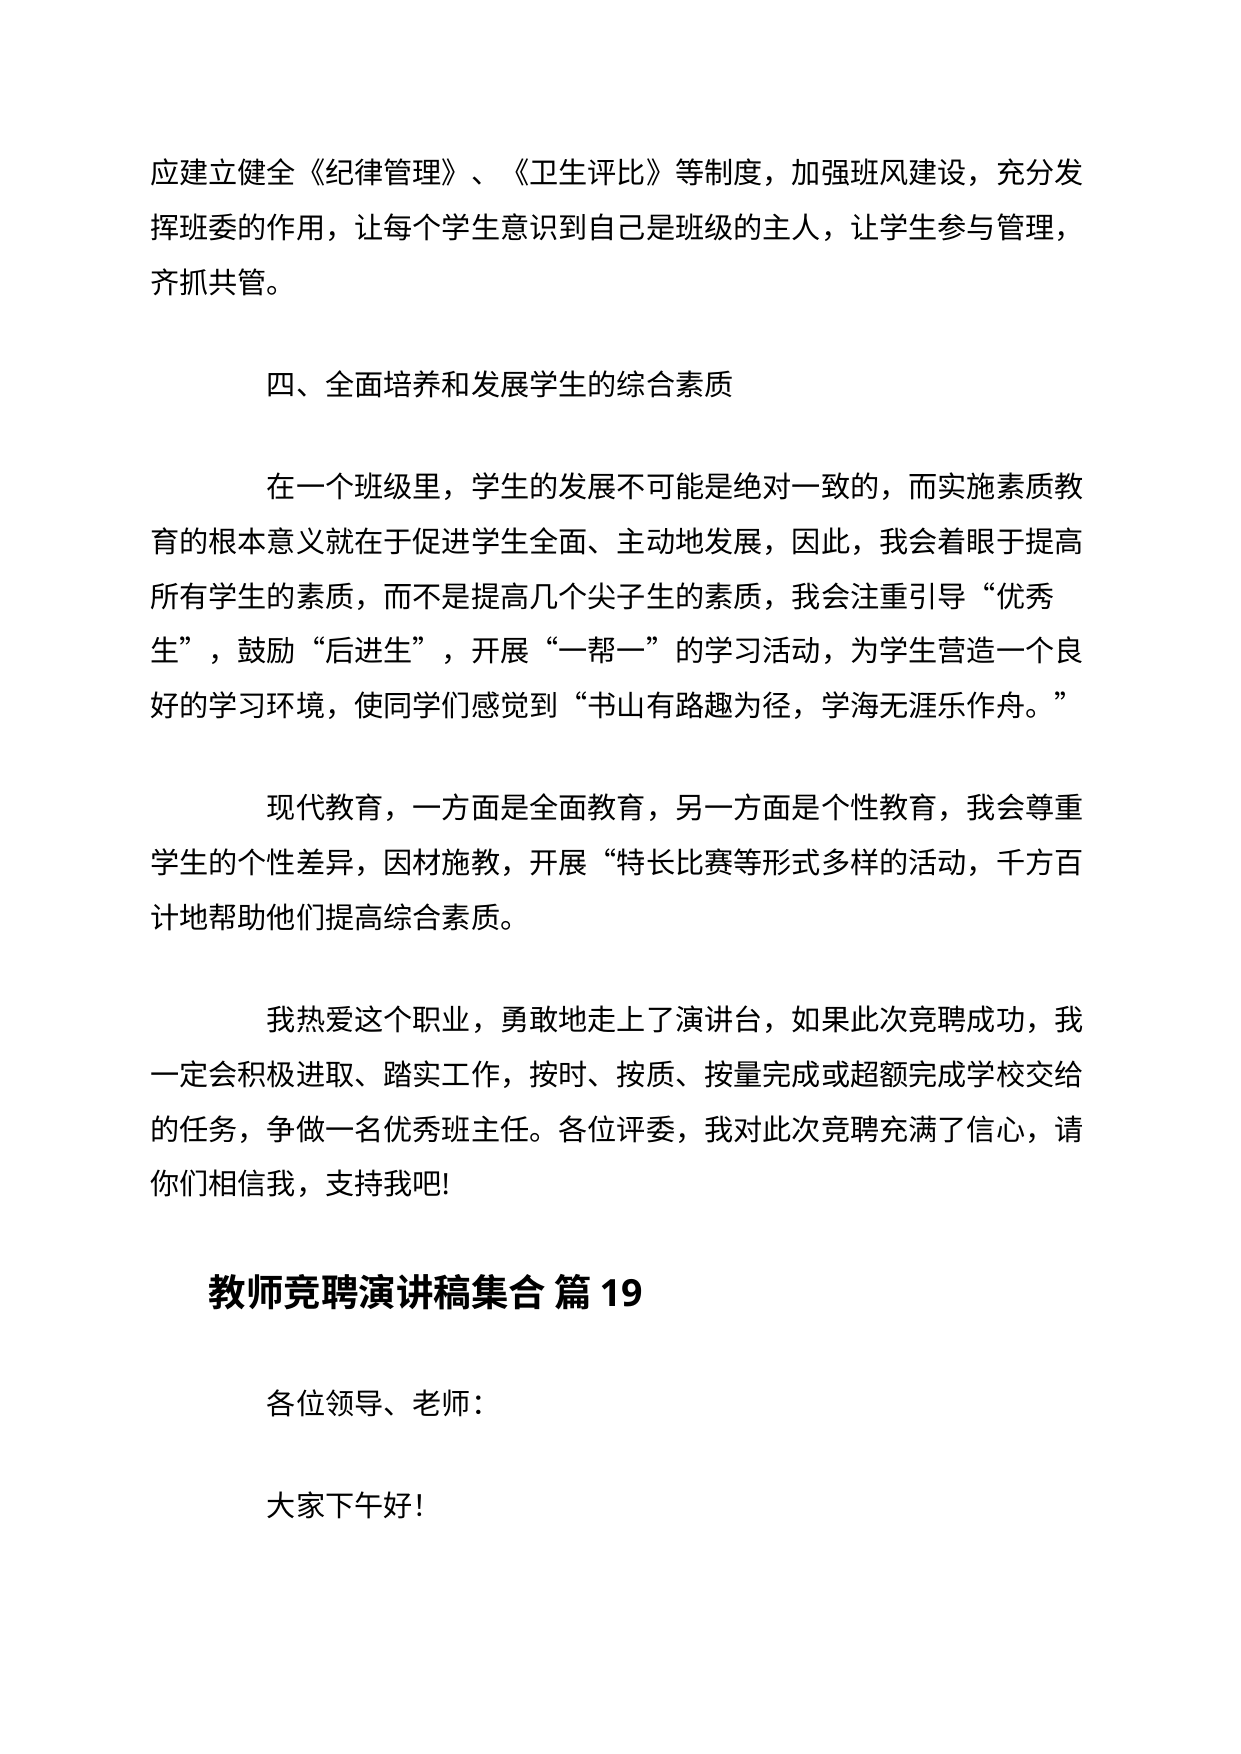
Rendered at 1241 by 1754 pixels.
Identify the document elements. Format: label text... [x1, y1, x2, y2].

text 各位领导、老师： [150, 1381, 1090, 1423]
text 在一个班级里，学生的发展不可能是绝对一致的，而实施素质教育的根本意义就在于促进学生全面、主动地发展，因此，我会着眼于提高所有学生的素质，而不是提高几个尖子生的素质，我会注重引导“优秀生”，鼓励“后进生”，开展“一帮一”的学习活动，为学生营造一个良好的学习环境，使同学们感觉到“书山有路趣为径，学海无涯乐作舟。” [150, 463, 1090, 725]
text 我热爱这个职业，勇敢地走上了演讲台，如果此次竞聘成功，我一定会积极进取、踏实工作，按时、按质、按量完成或超额完成学校交给的任务，争做一名优秀班主任。各位评委，我对此次竞聘充满了信心，请你们相信我，支持我吧! [150, 996, 1090, 1203]
text 教师竞聘演讲稿集合 篇19 [150, 1263, 1090, 1317]
text 大家下午好！ [150, 1482, 1090, 1524]
text 现代教育，一方面是全面教育，另一方面是个性教育，我会尊重学生的个性差异，因材施教，开展“特长比赛等形式多样的活动，千方百计地帮助他们提高综合素质。 [150, 785, 1090, 937]
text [150, 150, 1090, 302]
text 四、全面培养和发展学生的综合素质 [150, 362, 1090, 404]
